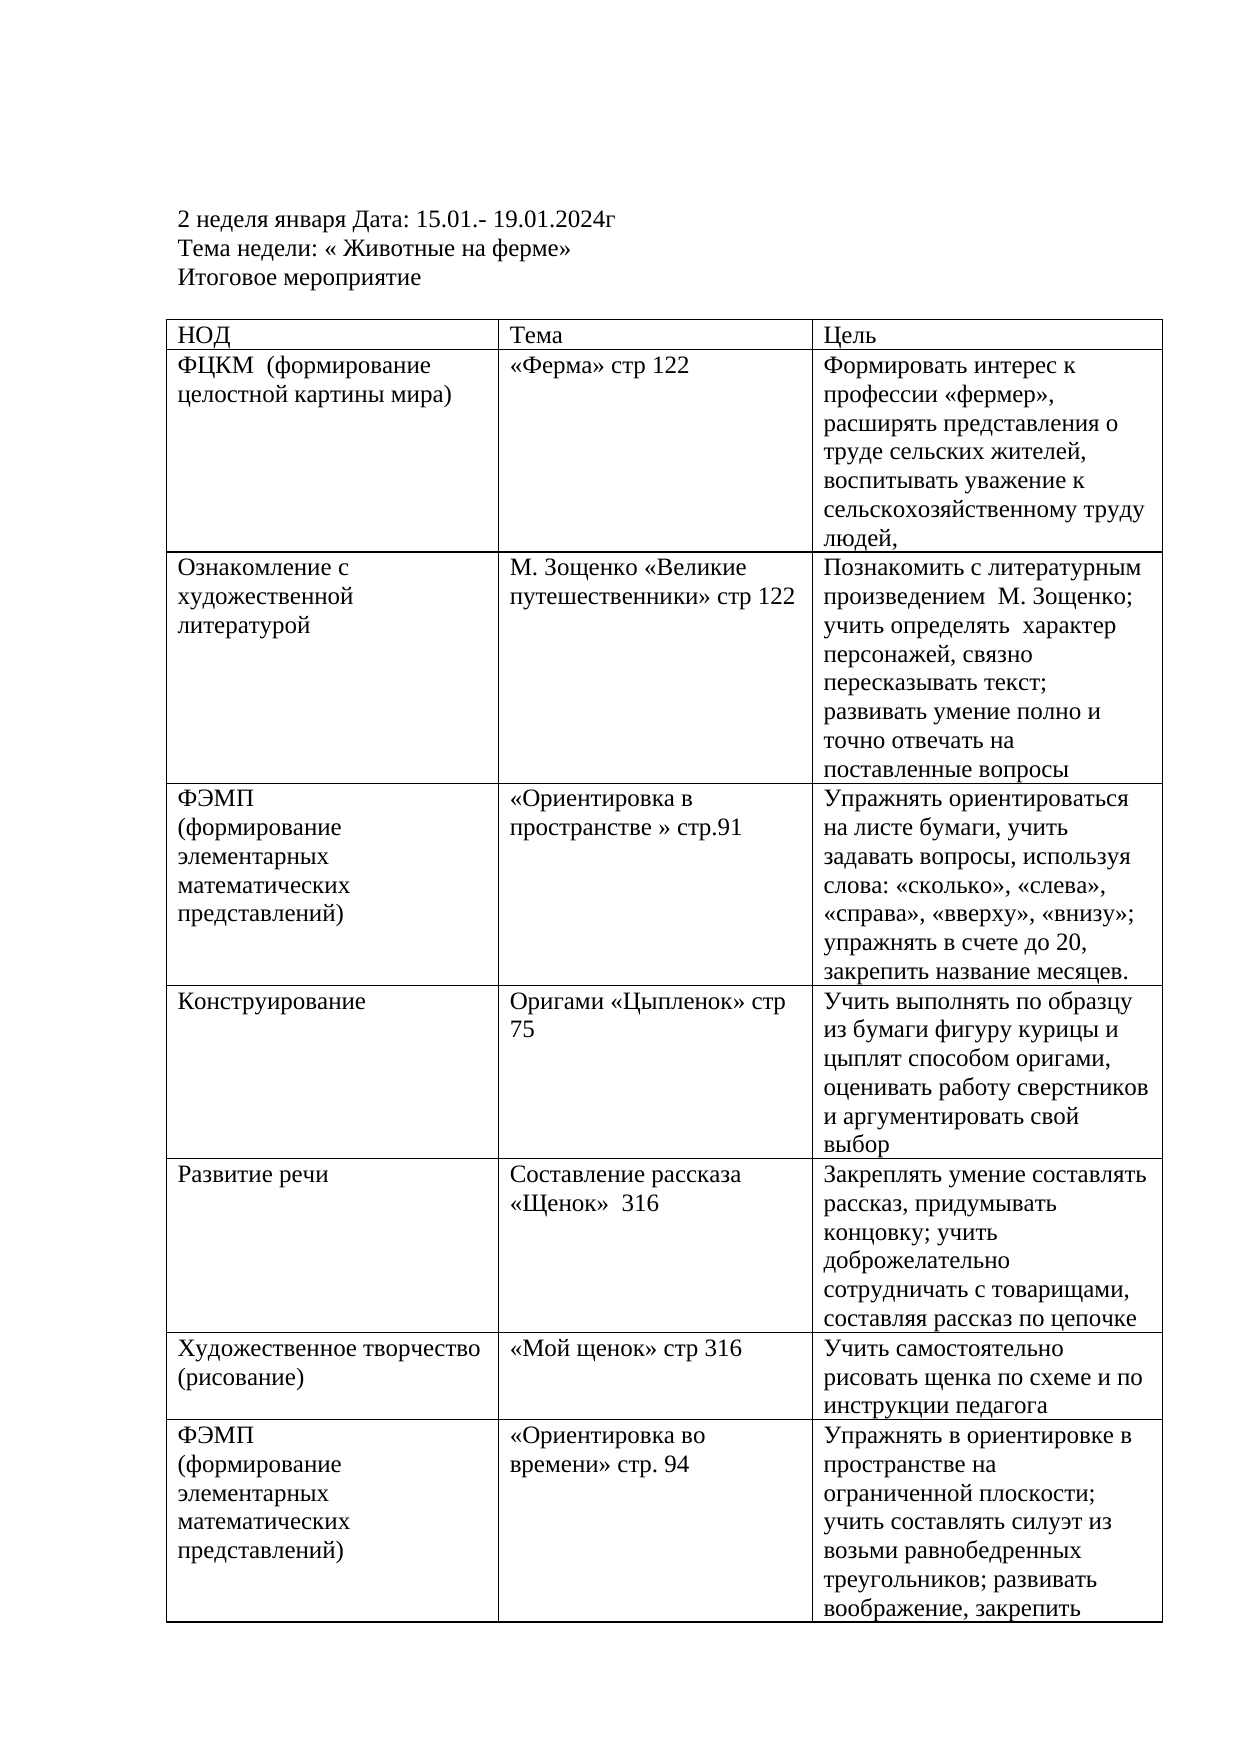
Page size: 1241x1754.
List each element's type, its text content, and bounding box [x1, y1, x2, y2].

table_header Тема [499, 320, 812, 349]
table_cell Учить самостоятельно рисовать щенка по схеме и по инструкции педагога [813, 1333, 1162, 1419]
text Тема недели: « Животные на ферме» [177, 233, 1152, 262]
table_cell Оригами «Цыпленок» стр 75 [499, 986, 812, 1158]
table_cell М. Зощенко «Великие путешественники» стр 122 [499, 553, 812, 782]
table_cell Познакомить с литературным произведением М. Зощенко; учить определять характер персонажей, связно пересказывать текст; развивать умение полно и точно отвечать на поставленные вопросы [813, 553, 1162, 782]
table_cell Художественное творчество (рисование) [167, 1333, 498, 1419]
table_header Цель [813, 320, 1162, 349]
table_cell Ознакомление с художественной литературой [167, 553, 498, 782]
table_cell «Ориентировка в пространстве » стр.91 [499, 784, 812, 985]
table_cell «Мой щенок» стр 316 [499, 1333, 812, 1419]
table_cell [813, 1420, 1162, 1621]
text 2 неделя января Дата: 15.01.- 19.01.2024г [177, 204, 1152, 233]
table_cell Закреплять умение составлять рассказ, придумывать концовку; учить доброжелательно сотрудничать с товарищами, составляя рассказ по цепочке [813, 1159, 1162, 1332]
table_cell ФЭМП (формирование элементарных математических представлений) [167, 784, 498, 985]
table_header НОД [167, 320, 498, 349]
table_cell ФЦКМ (формирование целостной картины мира) [167, 350, 498, 551]
text Итоговое мероприятие [177, 262, 1152, 291]
table_cell Составление рассказа «Щенок» 316 [499, 1159, 812, 1332]
table_cell Формировать интерес к профессии «фермер», расширять представления о труде сельских жителей, воспитывать уважение к сельскохозяйственному труду людей, [813, 350, 1162, 551]
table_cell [167, 1420, 498, 1621]
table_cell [499, 1420, 812, 1621]
table_cell Упражнять ориентироваться на листе бумаги, учить задавать вопросы, используя слова: «сколько», «слева», «справа», «вверху», «внизу»; упражнять в счете до 20, закрепить название месяцев. [813, 784, 1162, 985]
table_cell «Ферма» стр 122 [499, 350, 812, 551]
table_cell Конструирование [167, 986, 498, 1158]
table_cell Учить выполнять по образцу из бумаги фигуру курицы и цыплят способом оригами, оценивать работу сверстников и аргументировать свой выбор [813, 986, 1162, 1158]
table_cell Развитие речи [167, 1159, 498, 1332]
